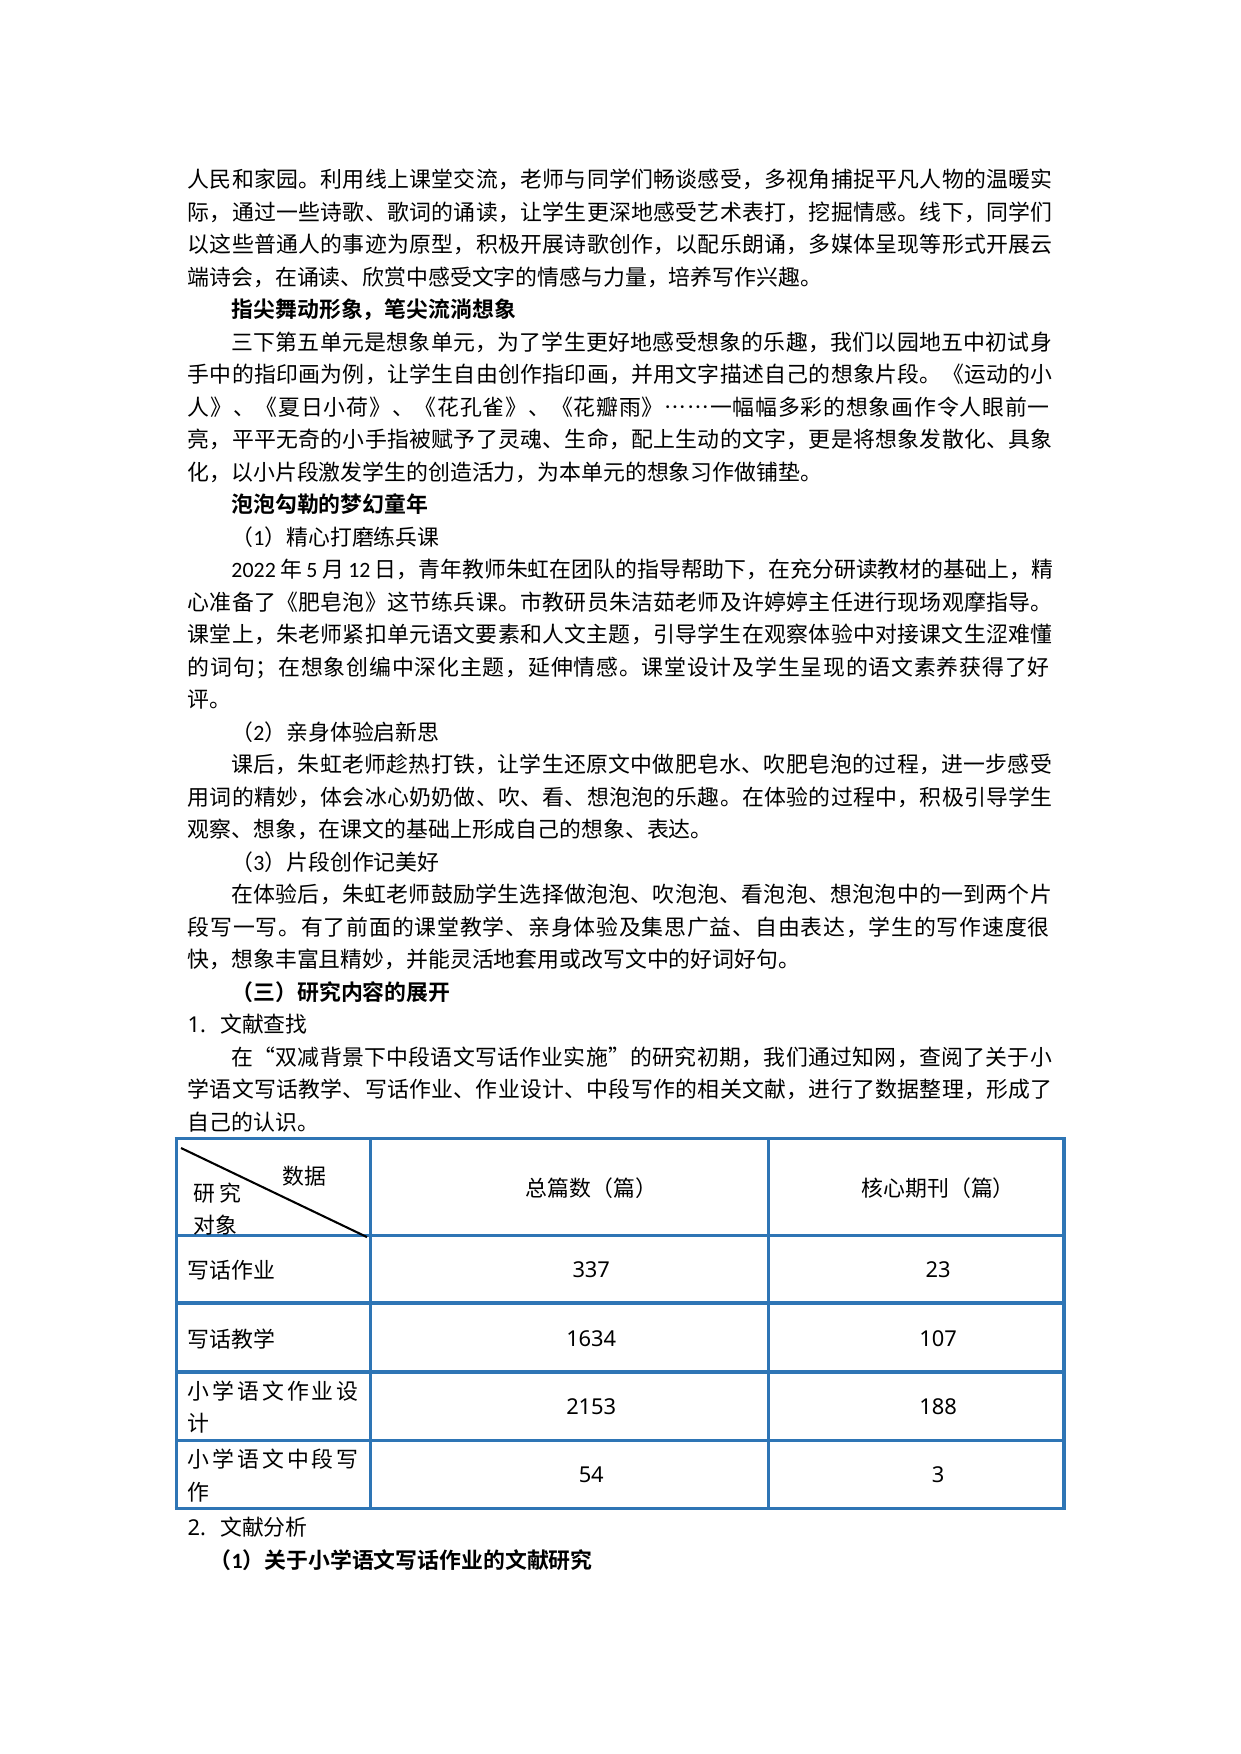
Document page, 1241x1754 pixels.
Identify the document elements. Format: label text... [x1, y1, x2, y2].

list 在体验后，朱虹老师鼓励学生选择做泡泡、吹泡泡、看泡泡、想泡泡中的一到两个片段写一写。有了前面的课堂教学、亲身体验及集思广益、自由表达，学生的写作速度很快，想象丰富且精妙，并能灵活地套用或改写文中的好词好句。 [187, 877, 1053, 974]
text 指尖舞动形象，笔尖流淌想象 [187, 292, 1053, 324]
table_header 核心期刊（篇） [770, 1140, 1062, 1234]
table_cell 337 [372, 1237, 767, 1301]
list 文献分析 [187, 1510, 1053, 1542]
text 泡泡勾勒的梦幻童年 [187, 487, 1053, 519]
table_cell 写话作业 [178, 1237, 369, 1301]
list 片段创作记美好 [187, 844, 1053, 877]
table_cell 3 [770, 1442, 1062, 1507]
table_header [178, 1140, 369, 1234]
table_cell 23 [770, 1237, 1062, 1301]
table_cell 2153 [372, 1374, 767, 1438]
text （三）研究内容的展开 [187, 974, 1053, 1007]
text 在“双减背景下中段语文写话作业实施”的研究初期，我们通过知网，查阅了关于小学语文写话教学、写话作业、作业设计、中段写作的相关文献，进行了数据整理，形成了自己的认识。 [187, 1039, 1053, 1137]
table_cell 54 [372, 1442, 767, 1507]
table_cell 写话教学 [178, 1305, 369, 1370]
table_cell 1634 [372, 1305, 767, 1370]
table_cell 107 [770, 1305, 1062, 1370]
list 亲身体验启新思 [187, 714, 1053, 747]
text （1）关于小学语文写话作业的文献研究 [187, 1542, 1053, 1575]
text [187, 162, 1053, 292]
table_cell 小学语文作业设计 [178, 1374, 369, 1438]
table_cell 188 [770, 1374, 1062, 1438]
text （1）精心打磨练兵课 [187, 519, 1053, 552]
list 课后，朱虹老师趁热打铁，让学生还原文中做肥皂水、吹肥皂泡的过程，进一步感受用词的精妙，体会冰心奶奶做、吹、看、想泡泡的乐趣。在体验的过程中，积极引导学生观察、想象，在课文的基础上形成自己的想象、表达。 [187, 747, 1053, 844]
table_header 总篇数（篇） [372, 1140, 767, 1234]
text 2022年5月12日，青年教师朱虹在团队的指导帮助下，在充分研读教材的基础上，精心准备了《肥皂泡》这节练兵课。市教研员朱洁茹老师及许婷婷主任进行现场观摩指导。课堂上，朱老师紧扣单元语文要素和人文主题，引导学生在观察体验中对接课文生涩难懂的词句；在想象创编中深化主题，延伸情感。课堂设计及学生呈现的语文素养获得了好评。 [187, 552, 1053, 714]
table_cell 小学语文中段写作 [178, 1442, 369, 1507]
list 文献查找 [187, 1007, 1053, 1039]
text 三下第五单元是想象单元，为了学生更好地感受想象的乐趣，我们以园地五中初试身手中的指印画为例，让学生自由创作指印画，并用文字描述自己的想象片段。《运动的小人》、《夏日小荷》、《花孔雀》、《花瓣雨》……一幅幅多彩的想象画作令人眼前一亮，平平无奇的小手指被赋予了灵魂、生命，配上生动的文字，更是将想象发散化、具象化，以小片段激发学生的创造活力，为本单元的想象习作做铺垫。 [187, 324, 1053, 487]
